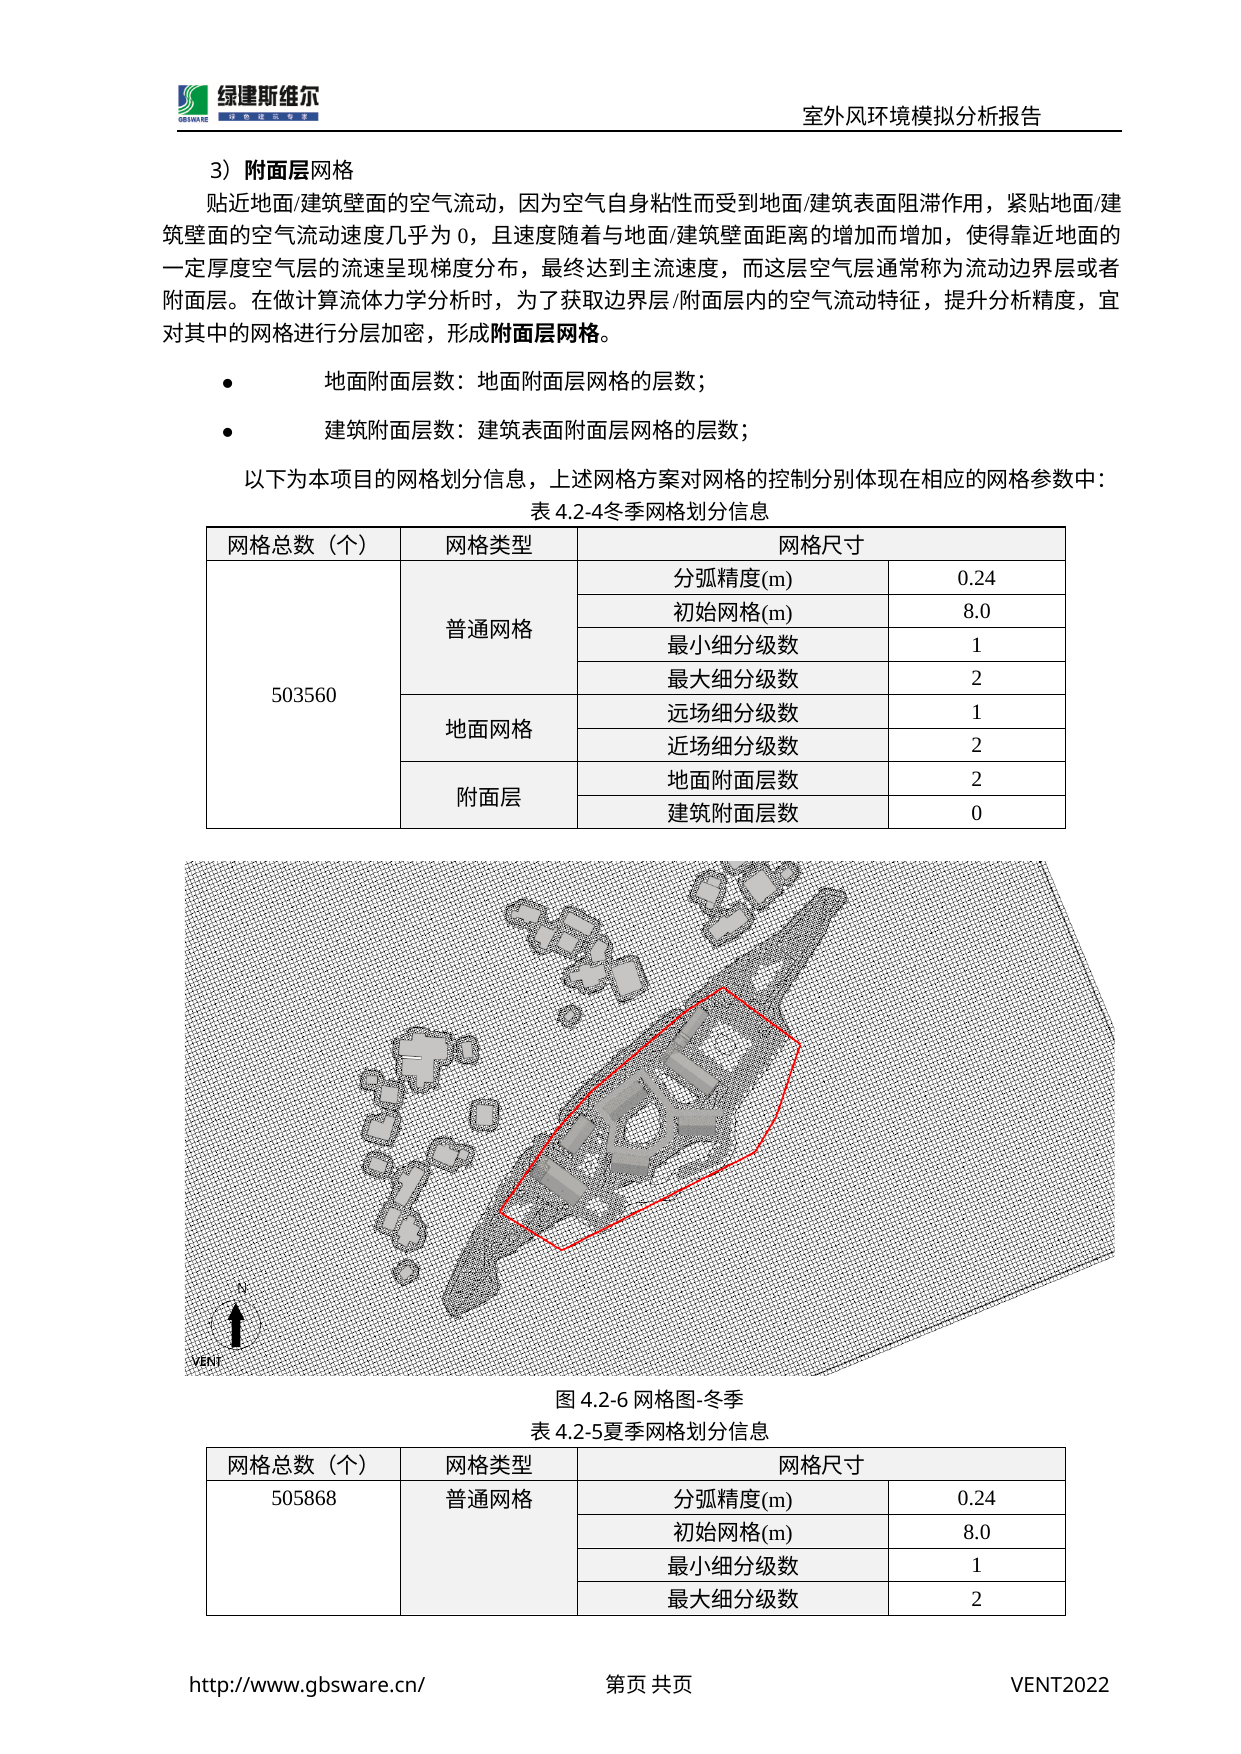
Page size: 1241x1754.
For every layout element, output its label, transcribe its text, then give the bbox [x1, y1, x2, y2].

table_cell 2 [889, 729, 1065, 761]
table_cell 地面附面层数 [578, 762, 888, 795]
table_cell 505868 [207, 1481, 400, 1614]
picture [177, 82, 320, 124]
table_cell 最大细分级数 [578, 662, 888, 694]
table_cell 初始网格(m) [578, 1515, 888, 1547]
text 3）附面层网格 [210, 153, 1122, 185]
table_cell 0.24 [889, 561, 1065, 593]
table_cell 503560 [207, 561, 400, 828]
table_cell 分弧精度(m) [578, 561, 888, 593]
table_header 网格尺寸 [578, 1448, 1065, 1480]
table_cell 1 [889, 628, 1065, 661]
table_cell 8.0 [889, 595, 1065, 627]
table_cell 0 [889, 796, 1065, 828]
table_cell 8.0 [889, 1515, 1065, 1547]
table_cell 普通网格 [401, 1481, 577, 1614]
table_header 网格类型 [401, 528, 577, 560]
table_cell 2 [889, 1582, 1065, 1614]
table_header 网格总数（个） [207, 528, 400, 560]
table_cell 地面网格 [401, 695, 577, 761]
table_cell 附面层 [401, 762, 577, 828]
table_cell 普通网格 [401, 561, 577, 694]
table_cell 2 [889, 662, 1065, 694]
table_cell 1 [889, 1549, 1065, 1581]
text 以下为本项目的网格划分信息，上述网格方案对网格的控制分别体现在相应的网格参数中： [221, 461, 1122, 494]
table_cell 近场细分级数 [578, 729, 888, 761]
picture [184, 861, 1115, 1376]
table_cell 分弧精度(m) [578, 1481, 888, 1514]
table_cell 最小细分级数 [578, 1549, 888, 1581]
table_cell 1 [889, 695, 1065, 728]
table_cell 最小细分级数 [578, 628, 888, 661]
table_cell 2 [889, 762, 1065, 795]
table_header 网格类型 [401, 1448, 577, 1480]
text 贴近地面/建筑壁面的空气流动，因为空气自身粘性而受到地面/建筑表面阻滞作用，紧贴地面/建筑壁面的空气流动速度几乎为0，且速度随着与地面/建筑壁面距离的增加而增加，使得靠近地面的一定厚度空气层的流速呈现梯度分布，最终达到主流速度，而这层空气层通常称为流动边界层或者附面层。在做计算流体力学分析时，为了获取边界层/附面层内的空气流动特征，提升分析精度，宜对其中的网格进行分层加密，形成附面层网格。 [162, 185, 1122, 348]
table_cell 远场细分级数 [578, 695, 888, 728]
table_cell 0.24 [889, 1481, 1065, 1514]
table_header 网格尺寸 [578, 528, 1065, 560]
table_header 网格总数（个） [207, 1448, 400, 1480]
list 地面附面层数：地面附面层网格的层数； [222, 364, 1122, 396]
list 建筑附面层数：建筑表面附面层网格的层数； [222, 413, 1122, 445]
table_cell 初始网格(m) [578, 595, 888, 627]
table_cell 最大细分级数 [578, 1582, 888, 1614]
table_cell 建筑附面层数 [578, 796, 888, 828]
